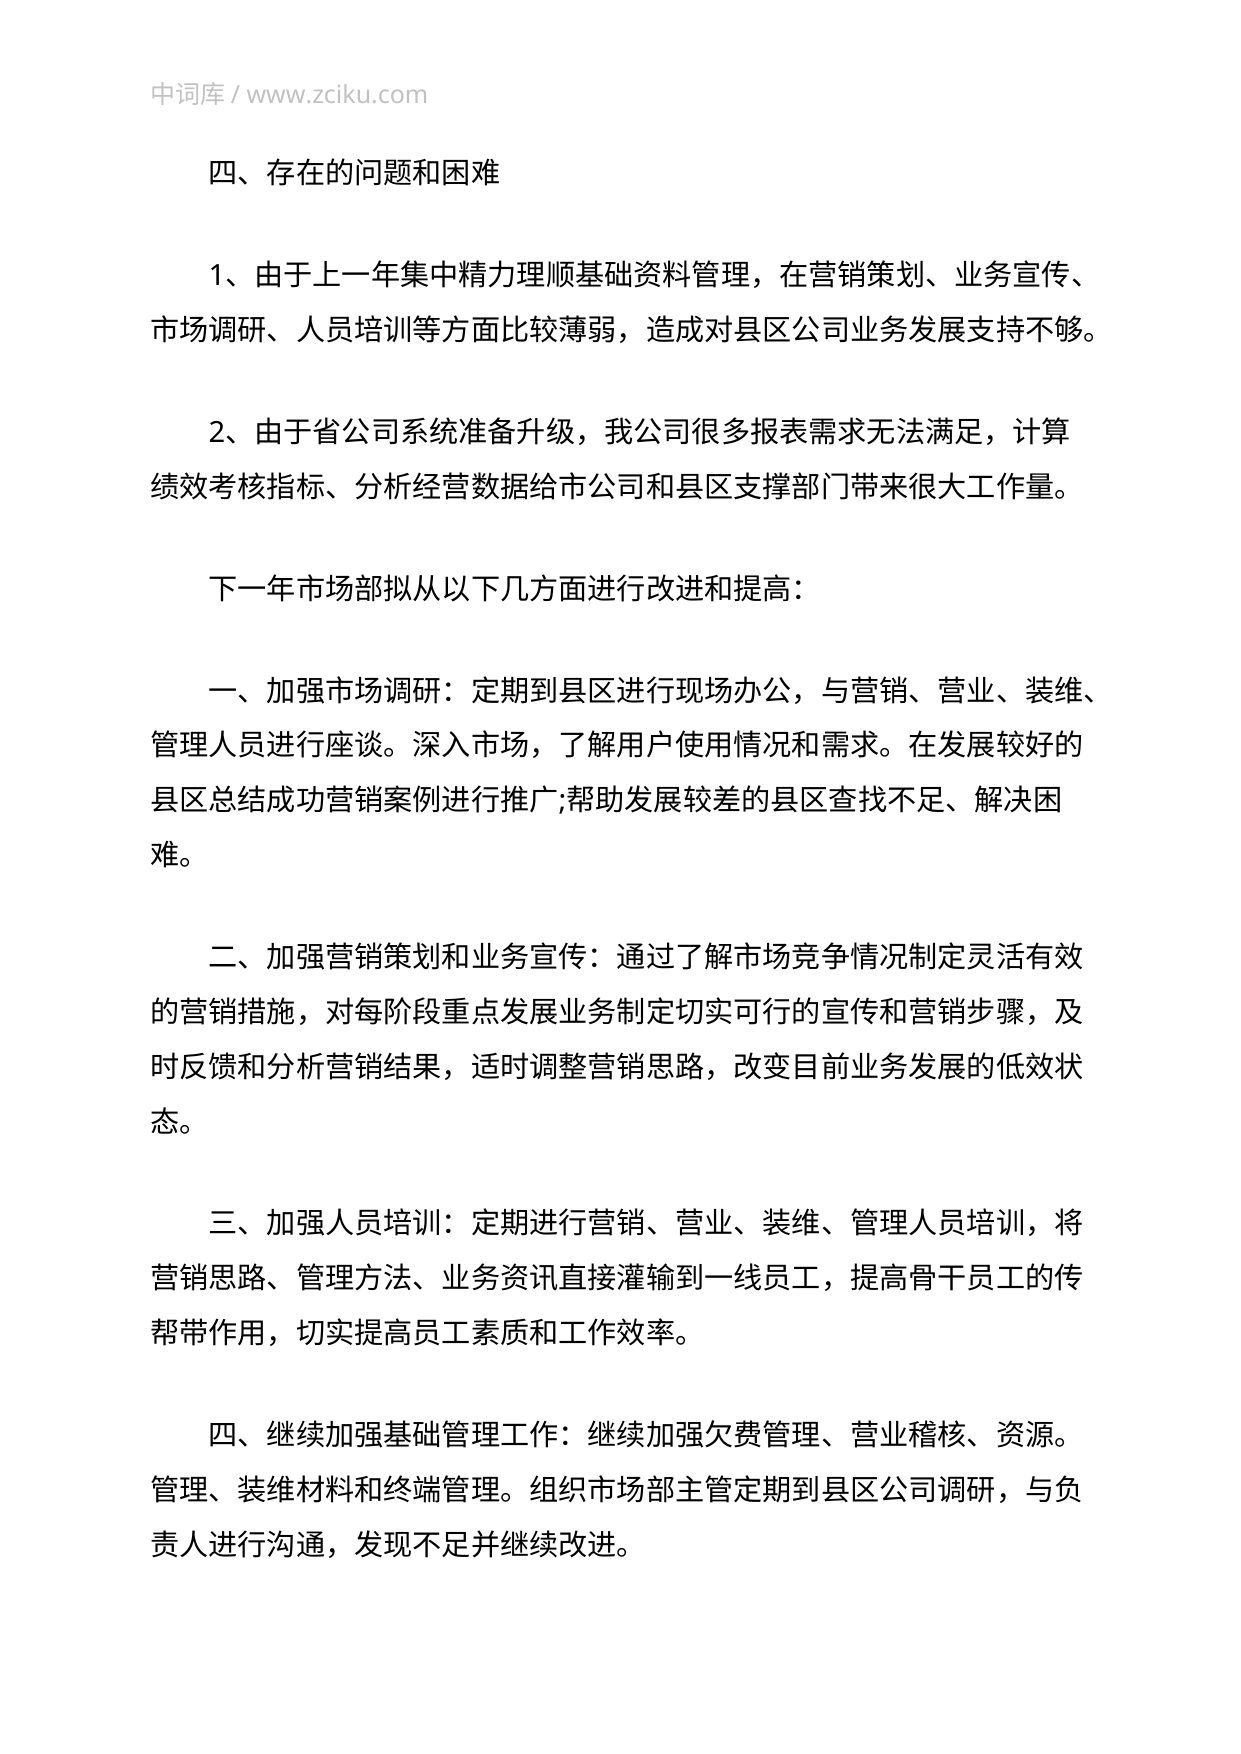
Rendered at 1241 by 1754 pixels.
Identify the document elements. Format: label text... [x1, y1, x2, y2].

text 四、存在的问题和困难 [150, 150, 1090, 192]
text 1、由于上一年集中精力理顺基础资料管理，在营销策划、业务宣传、市场调研、人员培训等方面比较薄弱，造成对县区公司业务发展支持不够。 [150, 252, 1090, 349]
text 一、加强市场调研：定期到县区进行现场办公，与营销、营业、装维、管理人员进行座谈。深入市场，了解用户使用情况和需求。在发展较好的县区总结成功营销案例进行推广;帮助发展较差的县区查找不足、解决困难。 [150, 667, 1090, 874]
text 下一年市场部拟从以下几方面进行改进和提高： [150, 565, 1090, 608]
text 2、由于省公司系统准备升级，我公司很多报表需求无法满足，计算绩效考核指标、分析经营数据给市公司和县区支撑部门带来很大工作量。 [150, 408, 1090, 506]
text 四、继续加强基础管理工作：继续加强欠费管理、营业稽核、资源。管理、装维材料和终端管理。组织市场部主管定期到县区公司调研，与负责人进行沟通，发现不足并继续改进。 [150, 1412, 1090, 1564]
text 二、加强营销策划和业务宣传：通过了解市场竞争情况制定灵活有效的营销措施，对每阶段重点发展业务制定切实可行的宣传和营销步骤，及时反馈和分析营销结果，适时调整营销思路，改变目前业务发展的低效状态。 [150, 934, 1090, 1141]
text 三、加强人员培训：定期进行营销、营业、装维、管理人员培训，将营销思路、管理方法、业务资讯直接灌输到一线员工，提高骨干员工的传帮带作用，切实提高员工素质和工作效率。 [150, 1200, 1090, 1352]
